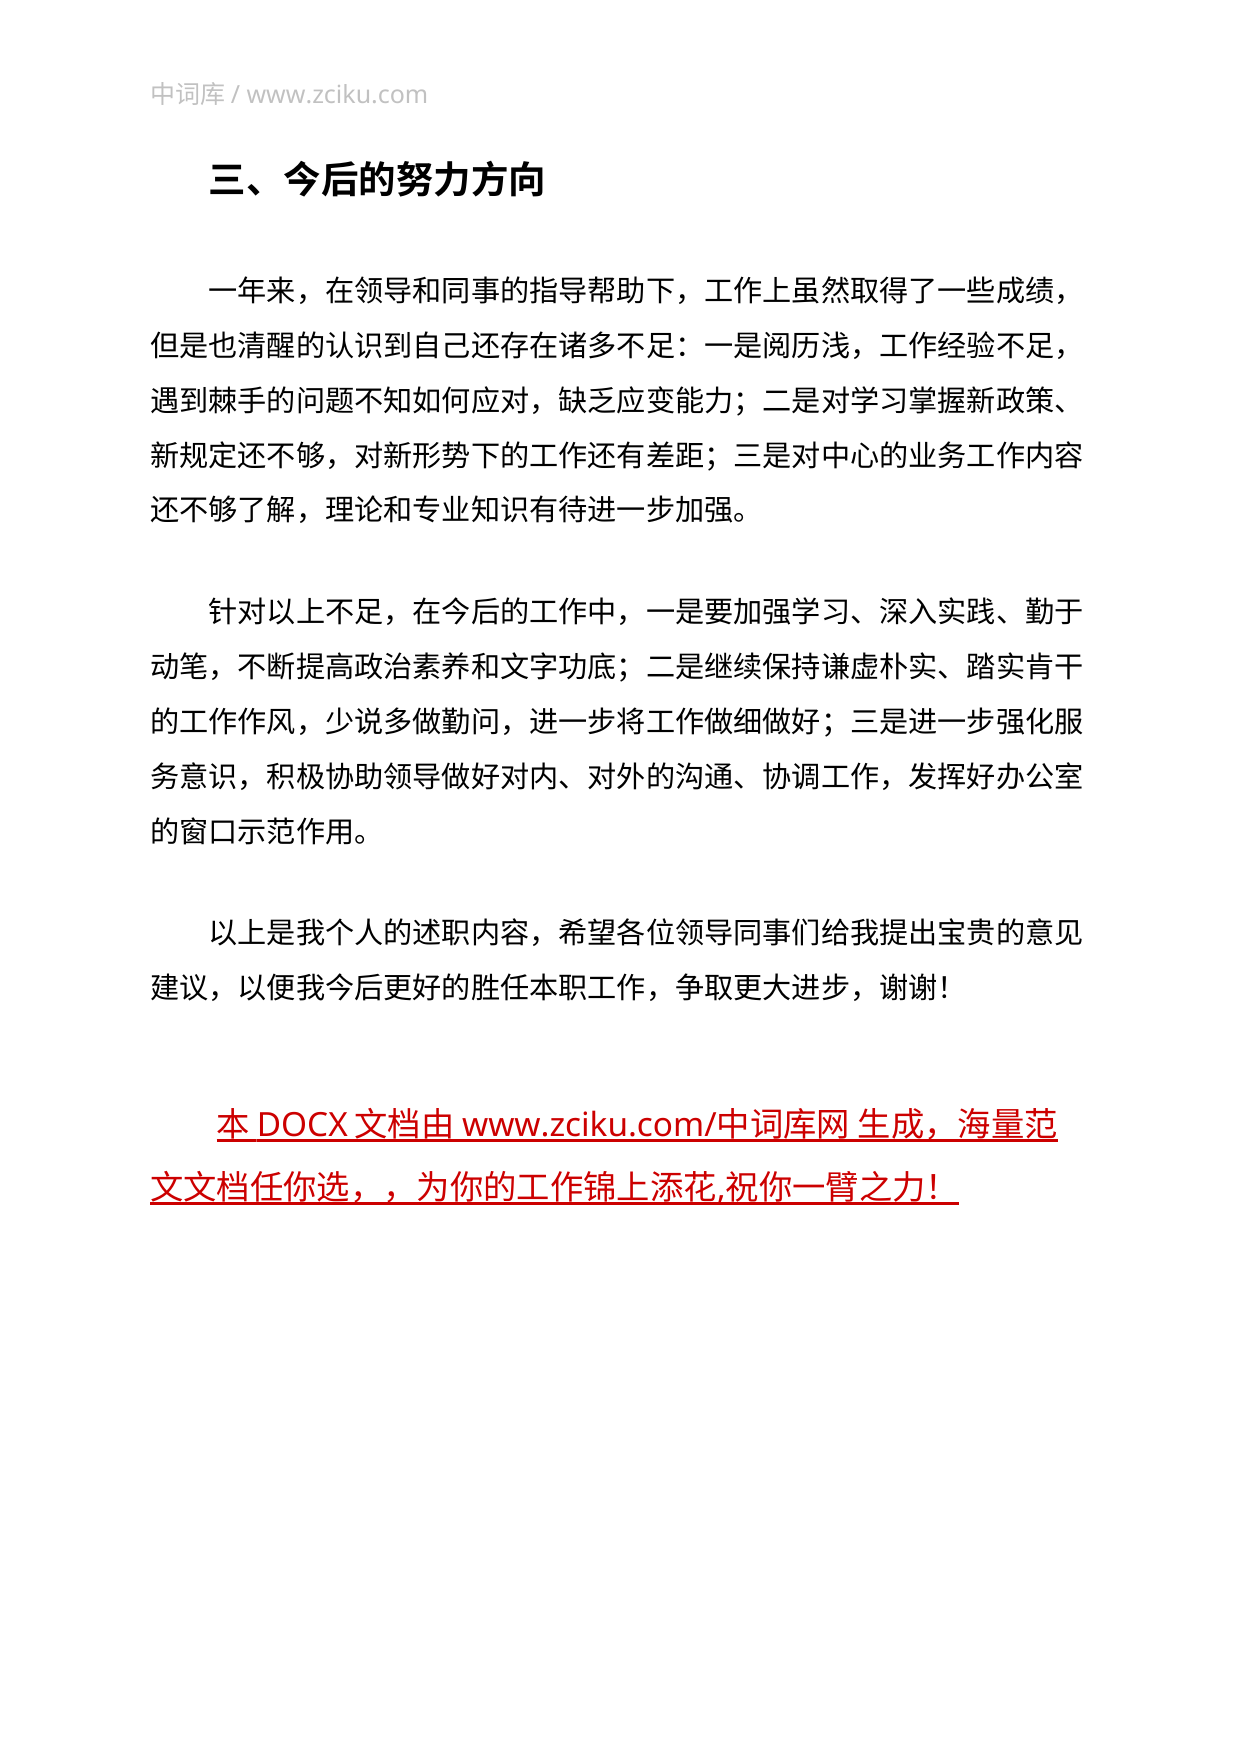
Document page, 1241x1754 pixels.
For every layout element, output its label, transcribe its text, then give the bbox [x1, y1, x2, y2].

text 针对以上不足，在今后的工作中，一是要加强学习、深入实践、勤于动笔，不断提高政治素养和文字功底；二是继续保持谦虚朴实、踏实肯干的工作作风，少说多做勤问，进一步将工作做细做好；三是进一步强化服务意识，积极协助领导做好对内、对外的沟通、协调工作，发挥好办公室的窗口示范作用。 [150, 589, 1090, 851]
text 三、今后的努力方向 [150, 150, 1090, 204]
text 一年来，在领导和同事的指导帮助下，工作上虽然取得了一些成绩，但是也清醒的认识到自己还存在诸多不足：一是阅历浅，工作经验不足，遇到棘手的问题不知如何应对，缺乏应变能力；二是对学习掌握新政策、新规定还不够，对新形势下的工作还有差距；三是对中心的业务工作内容还不够了解，理论和专业知识有待进一步加强。 [150, 267, 1090, 529]
text 本DOCX文档由 www.zciku.com/中词库网 生成，海量范文文档任你选，，为你的工作锦上添花,祝你一臂之力！ [150, 1098, 1090, 1209]
text 以上是我个人的述职内容，希望各位领导同事们给我提出宝贵的意见建议，以便我今后更好的胜任本职工作，争取更大进步，谢谢！ [150, 910, 1090, 1007]
